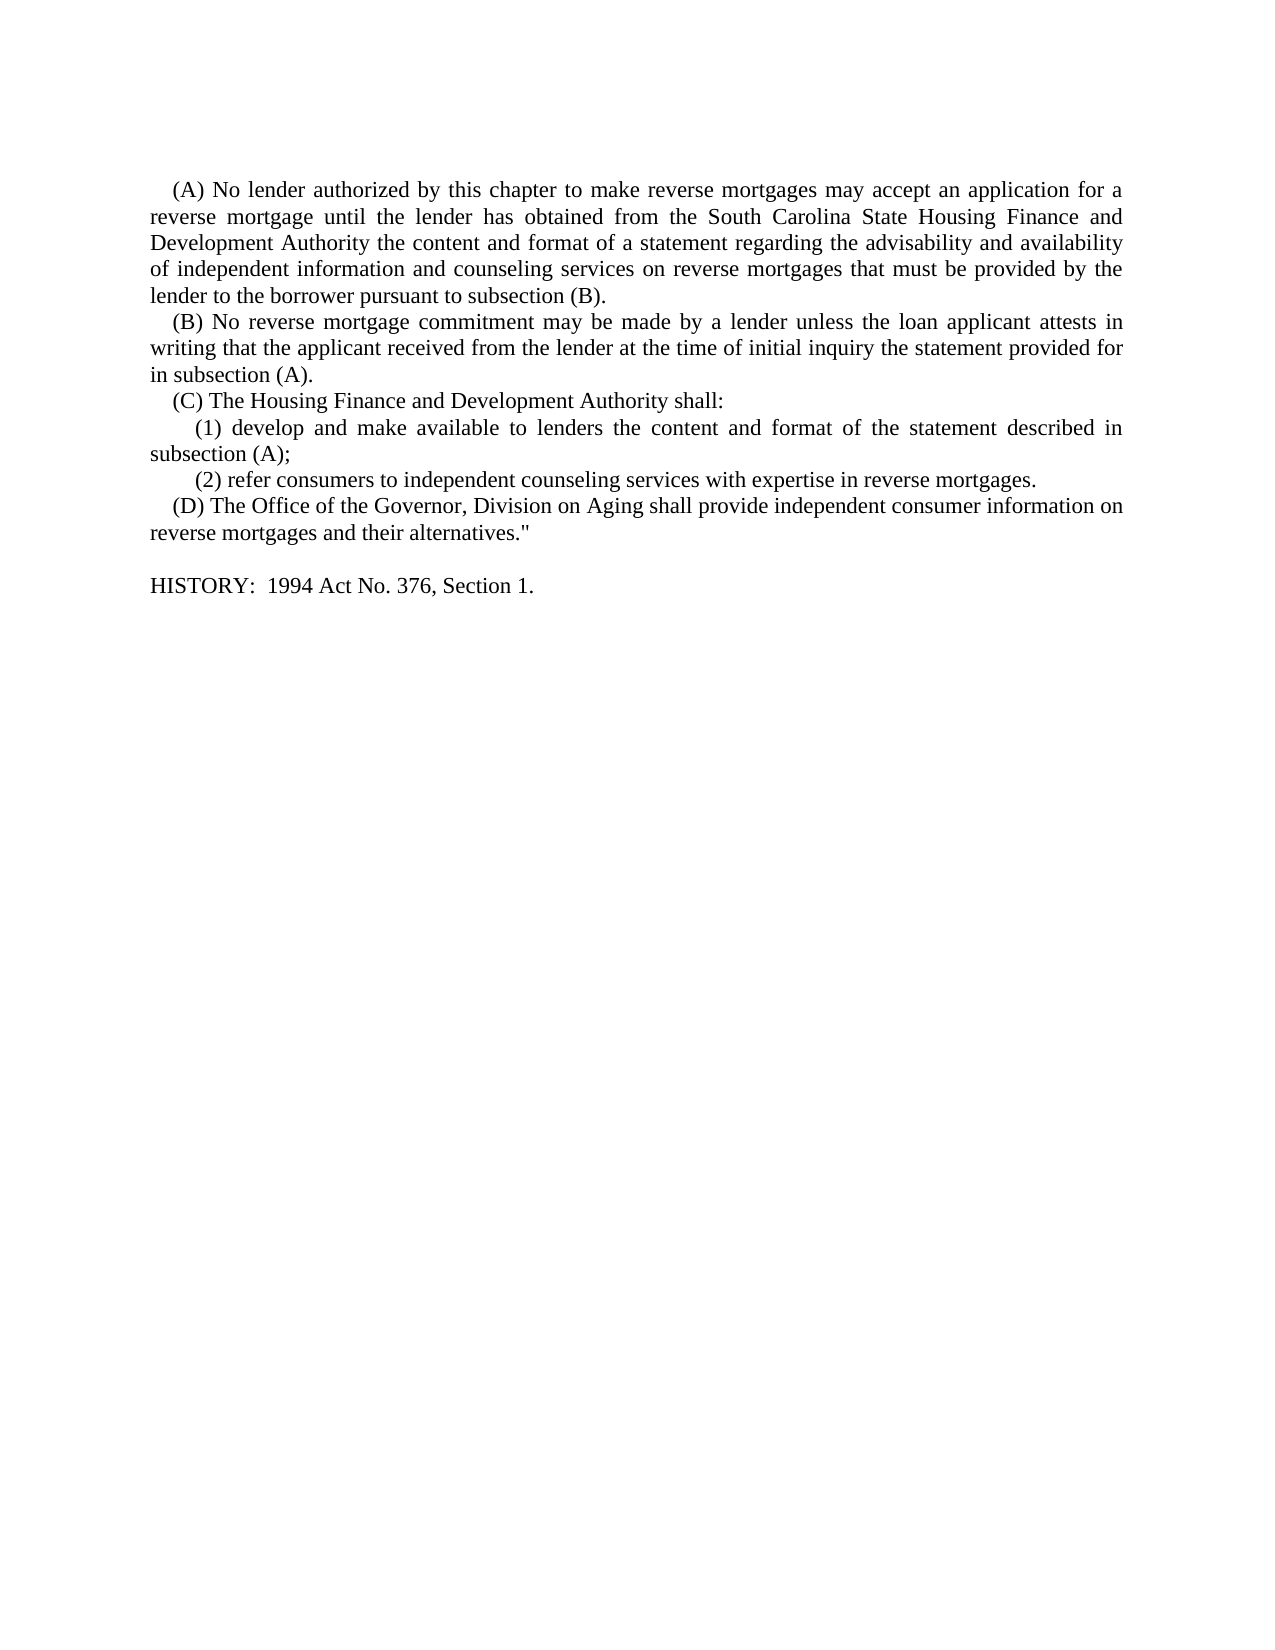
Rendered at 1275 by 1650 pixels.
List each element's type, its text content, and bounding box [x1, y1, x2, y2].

text (A) No lender authorized by this chapter to make reverse mortgages may accept an application for a reverse mortgage until the lender has obtained from the South Carolina State Housing Finance and Development Authority the content and format of a statement regarding the advisability and availability of independent information and counseling services on reverse mortgages that must be provided by the lender to the borrower pursuant to subsection (B). [150, 176, 1125, 308]
text (B) No reverse mortgage commitment may be made by a lender unless the loan applicant attests in writing that the applicant received from the lender at the time of initial inquiry the statement provided for in subsection (A). [150, 308, 1125, 387]
text (2) refer consumers to independent counseling services with expertise in reverse mortgages. [150, 466, 1125, 493]
text (D) The Office of the Governor, Division on Aging shall provide independent consumer information on reverse mortgages and their alternatives." [150, 493, 1125, 545]
text HISTORY: 1994 Act No. 376, Section 1. [150, 572, 1125, 598]
text (1) develop and make available to lenders the content and format of the statement described in subsection (A); [150, 413, 1125, 466]
text (C) The Housing Finance and Development Authority shall: [150, 387, 1125, 413]
